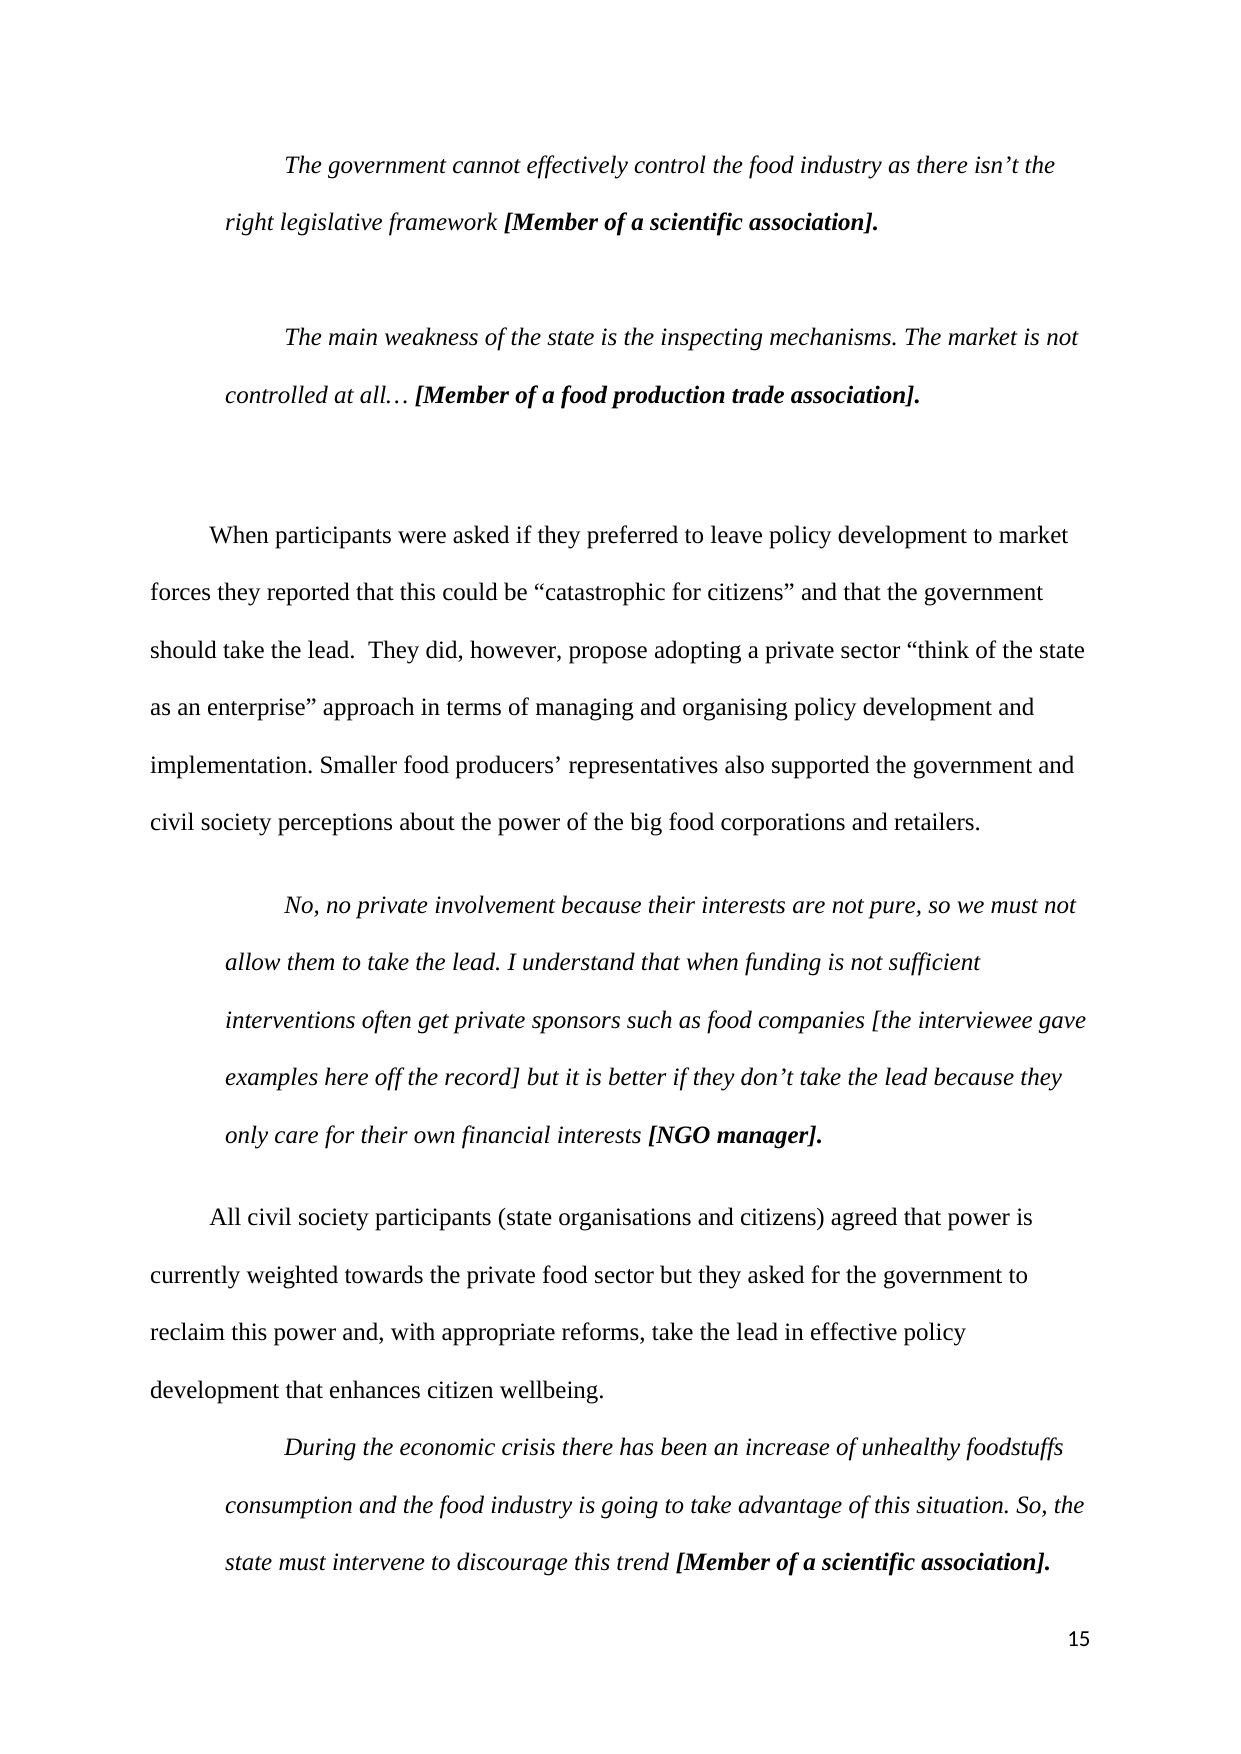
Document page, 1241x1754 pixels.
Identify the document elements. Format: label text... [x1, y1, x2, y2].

text The main weakness of the state is the inspecting mechanisms. The market is not controlled at all… [Member of a food production trade association]. [225, 322, 1090, 409]
list No, no private involvement because their interests are not pure, so we must not allow them to take the lead. I understand that when funding is not sufficient interventions often get private sponsors such as food companies [the interviewee gave examples here off the record] but it is better if they don’t take the lead because they only care for their own financial interests [NGO manager]. [225, 890, 1090, 1149]
text All civil society participants (state organisations and citizens) agreed that power is currently weighted towards the private food sector but they asked for the government to reclaim this power and, with appropriate reforms, take the lead in effective policy development that enhances citizen wellbeing. [150, 1202, 1090, 1404]
text When participants were asked if they preferred to leave policy development to market forces they reported that this could be “catastrophic for citizens” and that the government should take the lead. They did, however, propose adopting a private sector “think of the state as an enterprise” approach in terms of managing and organising policy development and implementation. Smaller food producers’ representatives also supported the government and civil society perceptions about the power of the big food corporations and retailers. [150, 520, 1090, 836]
list During the economic crisis there has been an increase of unhealthy foodstuffs consumption and the food industry is going to take advantage of this situation. So, the state must intervene to discourage this trend [Member of a scientific association]. [225, 1432, 1090, 1576]
text The government cannot effectively control the food industry as there isn’t the right legislative framework [Member of a scientific association]. [225, 150, 1090, 236]
